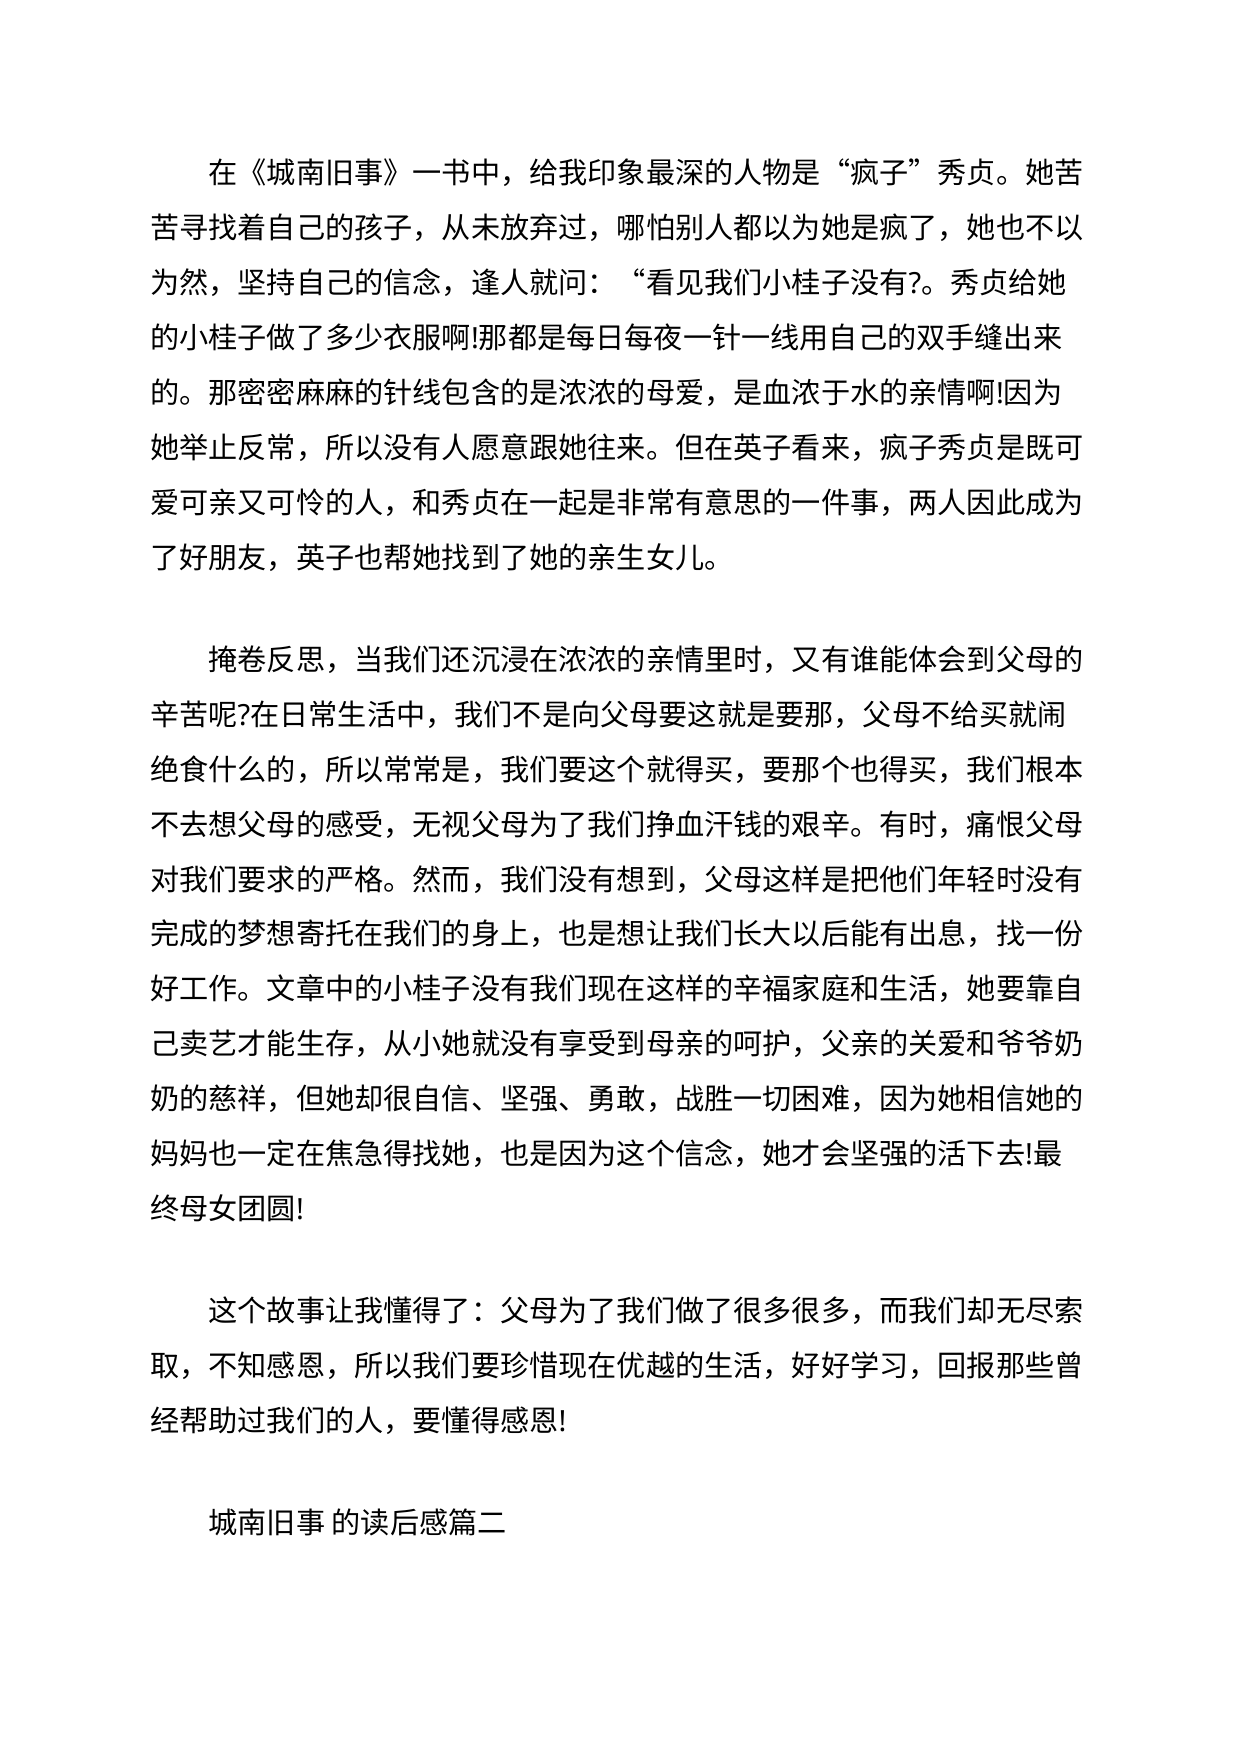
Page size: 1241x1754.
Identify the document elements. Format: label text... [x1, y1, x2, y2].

text 城南旧事 的读后感篇二 [150, 1499, 1090, 1542]
text 掩卷反思，当我们还沉浸在浓浓的亲情里时，又有谁能体会到父母的辛苦呢?在日常生活中，我们不是向父母要这就是要那，父母不给买就闹绝食什么的，所以常常是，我们要这个就得买，要那个也得买，我们根本不去想父母的感受，无视父母为了我们挣血汗钱的艰辛。有时，痛恨父母对我们要求的严格。然而，我们没有想到，父母这样是把他们年轻时没有完成的梦想寄托在我们的身上，也是想让我们长大以后能有出息，找一份好工作。文章中的小桂子没有我们现在这样的辛福家庭和生活，她要靠自己卖艺才能生存，从小她就没有享受到母亲的呵护，父亲的关爱和爷爷奶奶的慈祥，但她却很自信、坚强、勇敢，战胜一切困难，因为她相信她的妈妈也一定在焦急得找她，也是因为这个信念，她才会坚强的活下去!最终母女团圆! [150, 636, 1090, 1228]
text 这个故事让我懂得了：父母为了我们做了很多很多，而我们却无尽索取，不知感恩，所以我们要珍惜现在优越的生活，好好学习，回报那些曾经帮助过我们的人，要懂得感恩! [150, 1287, 1090, 1440]
text 在《城南旧事》一书中，给我印象最深的人物是“疯子”秀贞。她苦苦寻找着自己的孩子，从未放弃过，哪怕别人都以为她是疯了，她也不以为然，坚持自己的信念，逢人就问：“看见我们小桂子没有?。秀贞给她的小桂子做了多少衣服啊!那都是每日每夜一针一线用自己的双手缝出来的。那密密麻麻的针线包含的是浓浓的母爱，是血浓于水的亲情啊!因为她举止反常，所以没有人愿意跟她往来。但在英子看来，疯子秀贞是既可爱可亲又可怜的人，和秀贞在一起是非常有意思的一件事，两人因此成为了好朋友，英子也帮她找到了她的亲生女儿。 [150, 150, 1090, 577]
